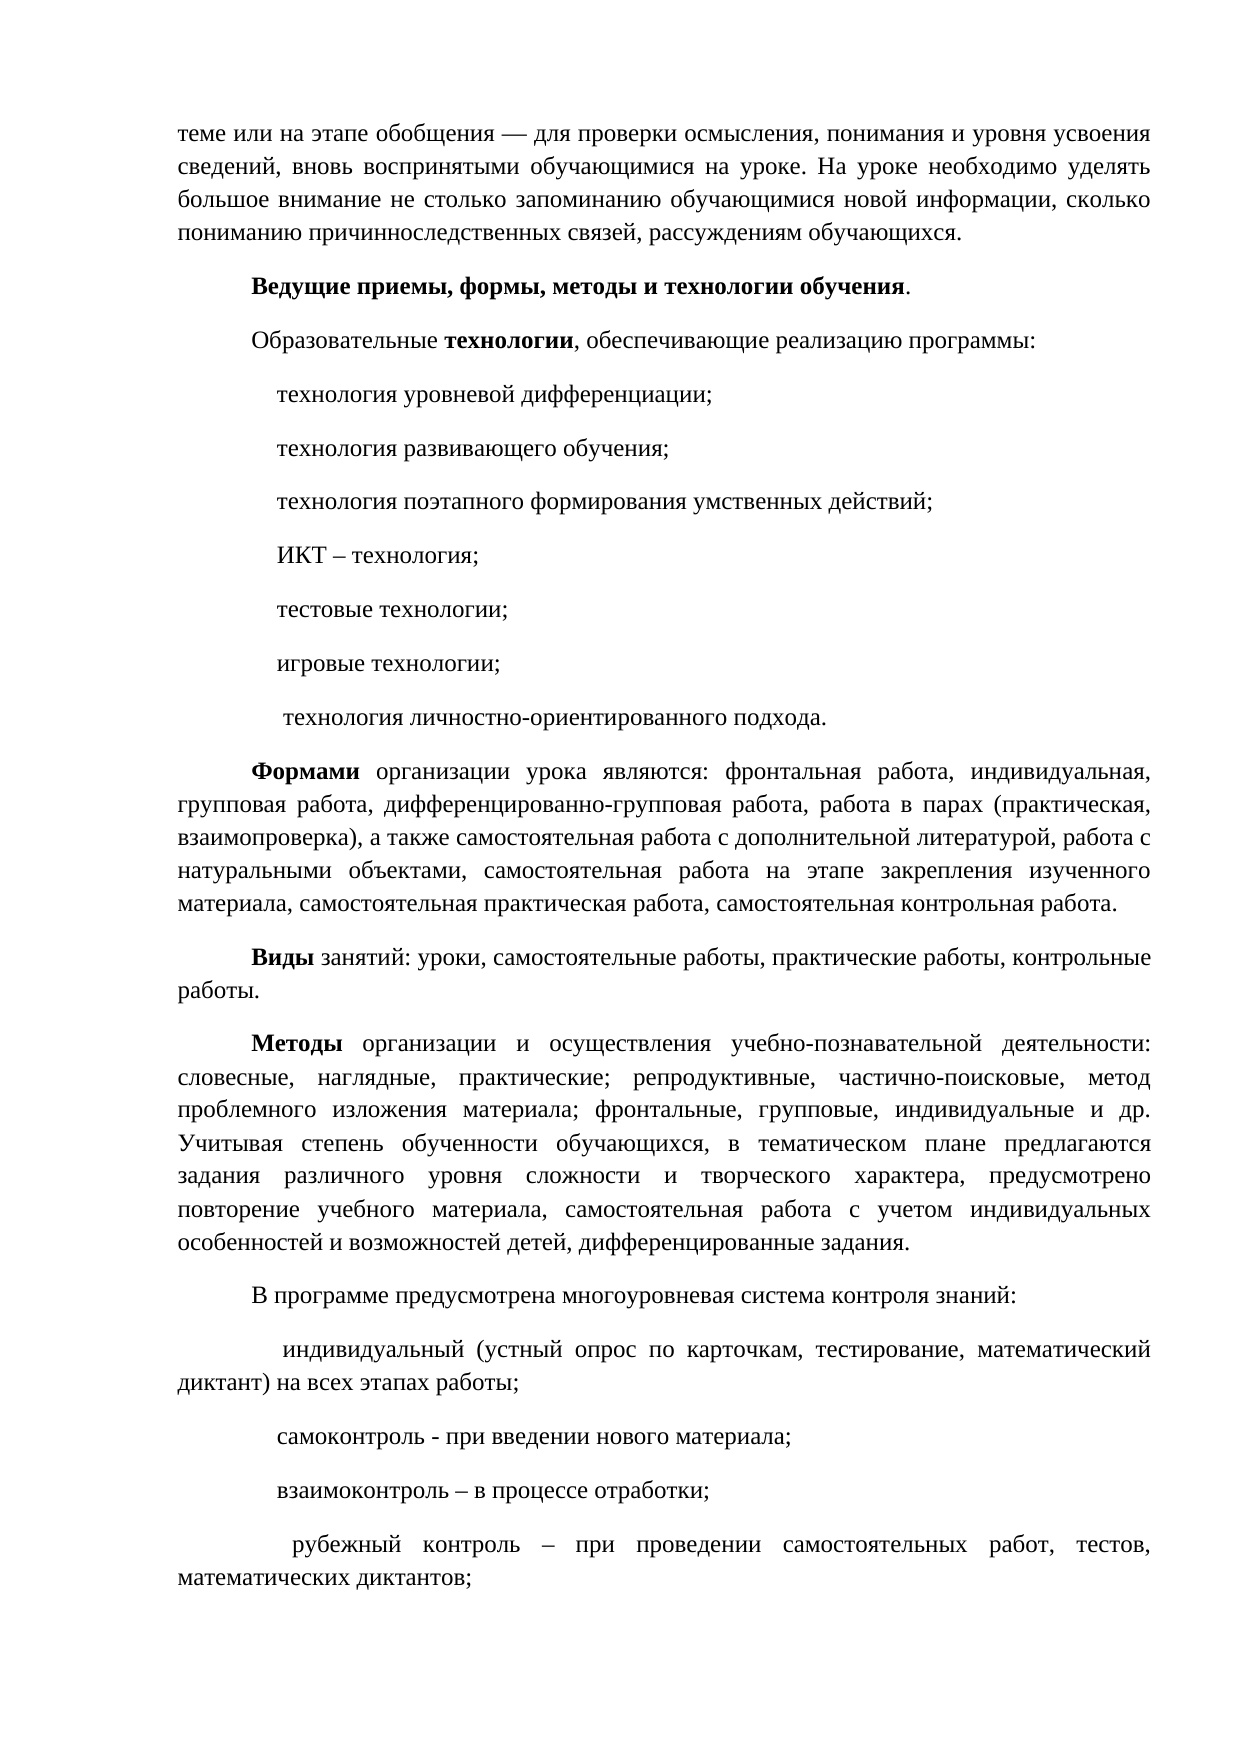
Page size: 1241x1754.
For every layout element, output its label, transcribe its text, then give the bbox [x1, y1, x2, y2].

text  технология развивающего обучения; [177, 433, 1152, 461]
text  технология личностно-ориентированного подхода. [177, 702, 1152, 731]
text  тестовые технологии; [177, 594, 1152, 623]
text  индивидуальный (устный опрос по карточкам, тестирование, математический диктант) на всех этапах работы; [177, 1334, 1152, 1396]
text  самоконтроль - при введении нового материала; [177, 1421, 1152, 1450]
text Ведущие приемы, формы, методы и технологии обучения. [177, 271, 1152, 300]
text В программе предусмотрена многоуровневая система контроля знаний: [177, 1281, 1152, 1309]
text Методы организации и осуществления учебно-познавательной деятельности: словесные, наглядные, практические; репродуктивные, частично-поисковые, метод проблемного изложения материала; фронтальные, групповые, индивидуальные и др. Учитывая степень обученности обучающихся, в тематическом плане предлагаются задания различного уровня сложности и творческого характера, предусмотрено повторение учебного материала, самостоятельная работа с учетом индивидуальных особенностей и возможностей детей, дифференцированные задания. [177, 1028, 1152, 1255]
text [177, 118, 1152, 246]
text  ИКТ – технология; [177, 540, 1152, 569]
text Образовательные технологии, обеспечивающие реализацию программы: [177, 325, 1152, 354]
text  технология поэтапного формирования умственных действий; [177, 486, 1152, 515]
text  рубежный контроль – при проведении самостоятельных работ, тестов, математических диктантов; [177, 1529, 1152, 1591]
text Формами организации урока являются: фронтальная работа, индивидуальная, групповая работа, дифференцированно-групповая работа, работа в парах (практическая, взаимопроверка), а также самостоятельная работа с дополнительной литературой, работа с натуральными объектами, самостоятельная работа на этапе закрепления изученного материала, самостоятельная практическая работа, самостоятельная контрольная работа. [177, 756, 1152, 917]
text  технология уровневой дифференциации; [177, 379, 1152, 407]
text Виды занятий: уроки, самостоятельные работы, практические работы, контрольные работы. [177, 942, 1152, 1003]
text  игровые технологии; [177, 648, 1152, 677]
text  взаимоконтроль – в процессе отработки; [177, 1475, 1152, 1504]
